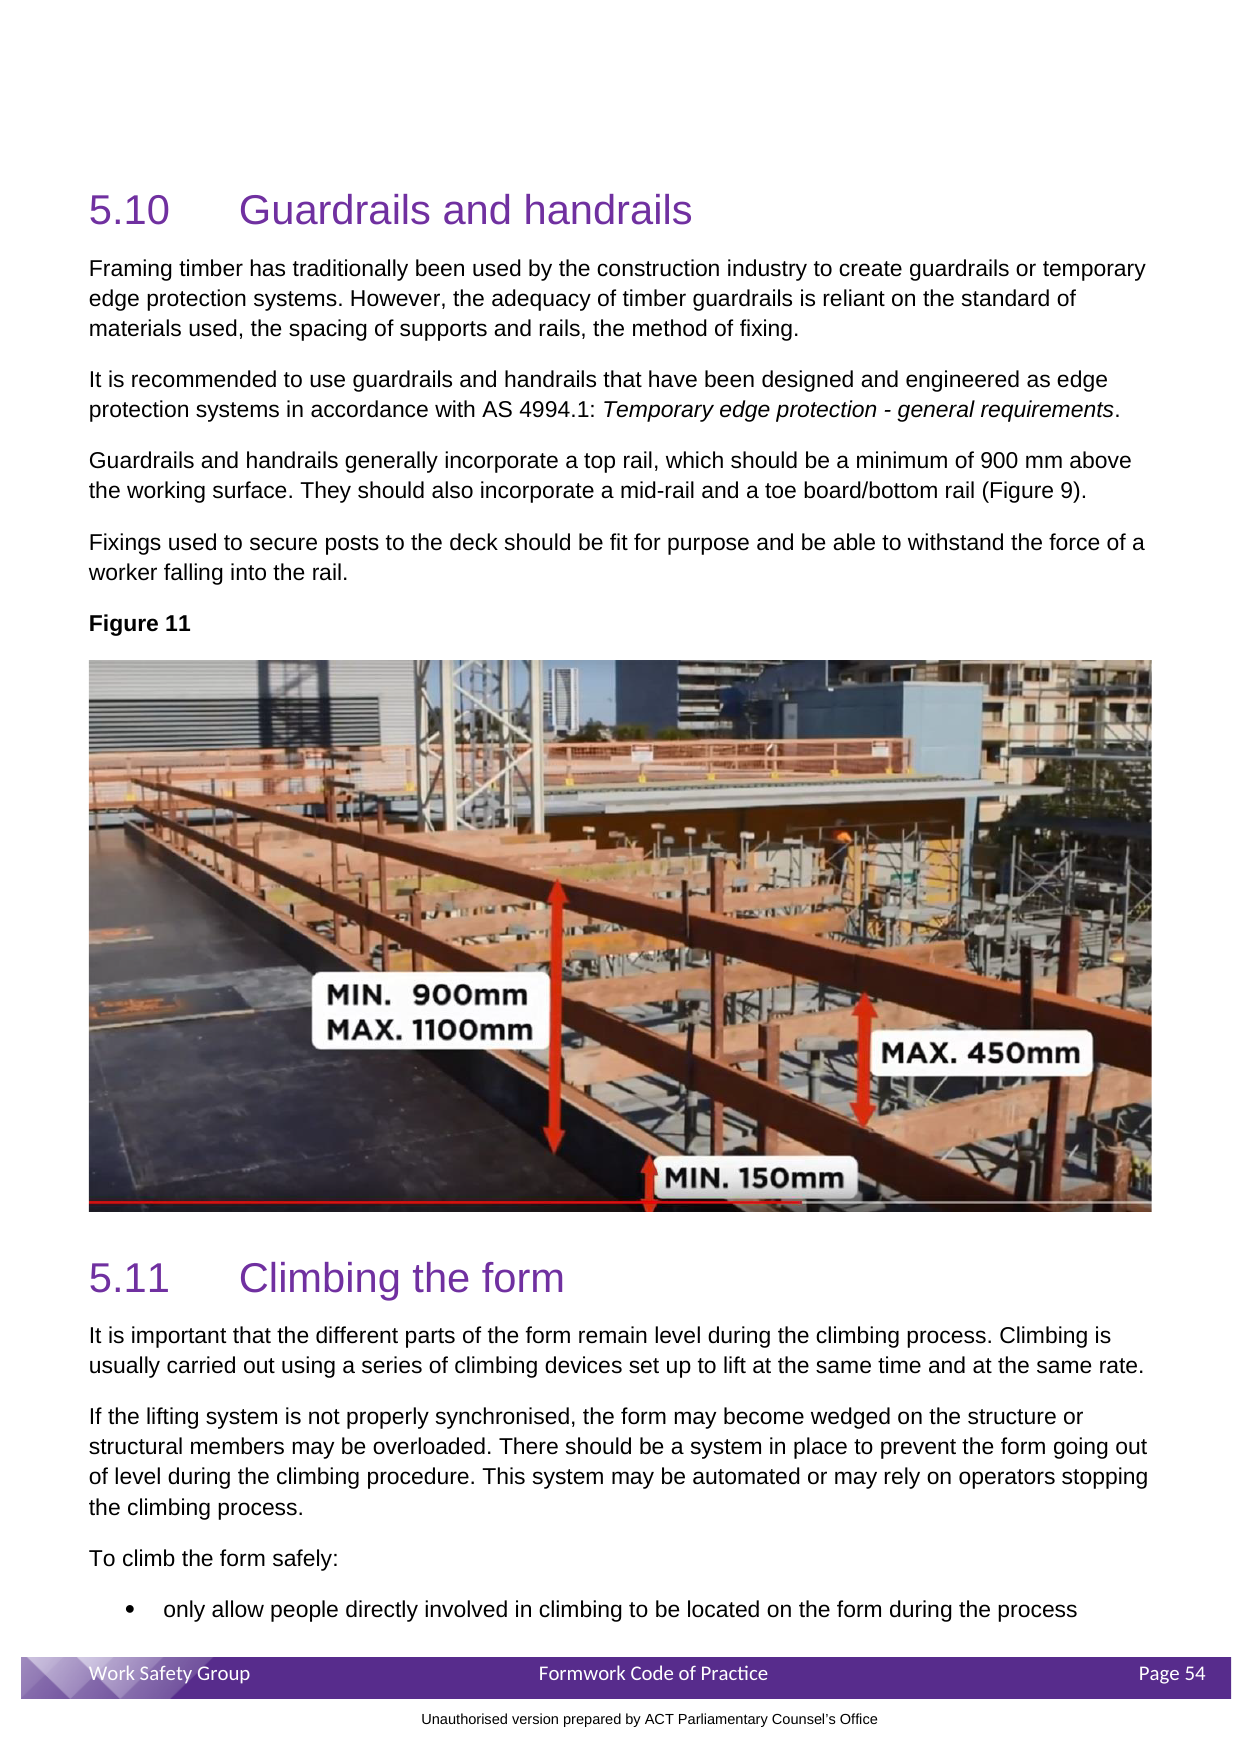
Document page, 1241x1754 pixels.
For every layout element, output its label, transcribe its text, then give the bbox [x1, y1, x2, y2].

text If the lifting system is not properly synchronised, the form may become wedged on the structure or structural members may be overloaded. There should be a system in place to prevent the form going out of level during the climbing procedure. This system may be automated or may rely on operators stopping the climbing process. [89, 1403, 1152, 1520]
text  only allow people directly involved in climbing to be located on the form during the process [126, 1596, 1152, 1622]
text It is important that the different parts of the form remain level during the climbing process. Climbing is usually carried out using a series of climbing devices set up to lift at the same time and at the same rate. [89, 1322, 1152, 1378]
list 5.10 Guardrails and handrails [89, 186, 1030, 234]
text Figure 11 [89, 610, 1152, 636]
picture [21, 1657, 1232, 1699]
list 5.11 Climbing the form [89, 1253, 1030, 1301]
text Framing timber has traditionally been used by the construction industry to create guardrails or temporary edge protection systems. However, the adequacy of timber guardrails is reliant on the standard of materials used, the spacing of supports and rails, the method of fixing. [89, 254, 1152, 341]
text It is recommended to use guardrails and handrails that have been designed and engineered as edge protection systems in accordance with AS 4994.1: Temporary edge protection - general requirements. [89, 366, 1152, 422]
text Guardrails and handrails generally incorporate a top rail, which should be a minimum of 900 mm above the working surface. They should also incorporate a mid-rail and a toe board/bottom rail (Figure 9). [89, 447, 1152, 504]
text To climb the form safely: [89, 1544, 1152, 1571]
text Fixings used to secure posts to the deck should be fit for purpose and be able to withstand the force of a worker falling into the rail. [89, 528, 1152, 585]
